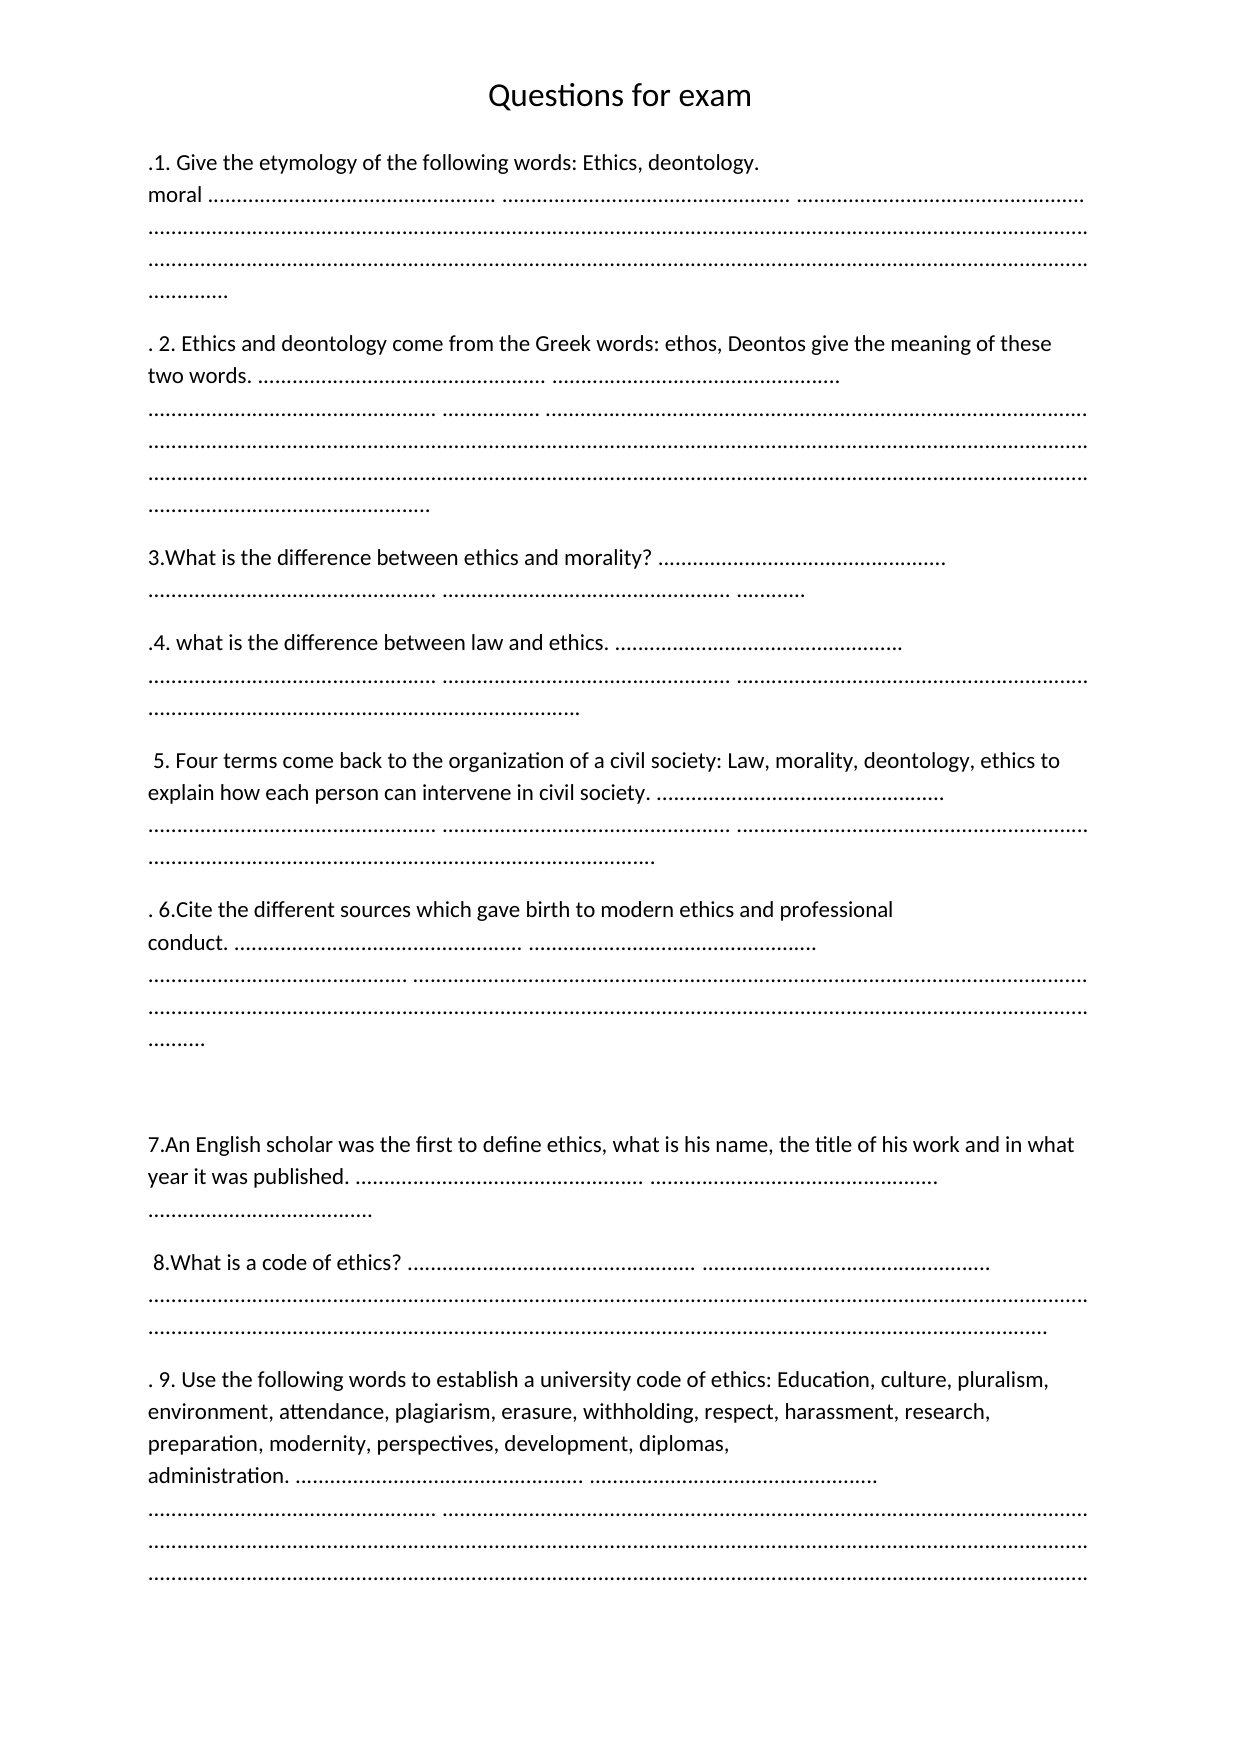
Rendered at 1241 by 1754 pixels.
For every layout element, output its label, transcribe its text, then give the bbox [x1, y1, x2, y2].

text 3.What is the difference between ethics and morality? .................................................. .................................................. .................................................. ............ [148, 543, 1093, 603]
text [148, 1365, 1093, 1586]
text 7.An English scholar was the first to define ethics, what is his name, the title of his work and in what year it was published. .................................................. .................................................. ....................................... [148, 1130, 1093, 1223]
text . 2. Ethics and deontology come from the Greek words: ethos, Deontos give the meaning of these two words. .................................................. .................................................. .................................................. ................. ..................................................................................................................................................................................................................................................................................................................................................................................................................................................................................... [148, 329, 1093, 518]
text 8.What is a code of ethics? .................................................. .................................................. ............................................................................................................................................................................................................................................................................................................................... [148, 1248, 1093, 1340]
text .4. what is the difference between law and ethics. .................................................. .................................................. .................................................. ........................................................................................................................................ [148, 628, 1093, 721]
text . 6.Cite the different sources which gave birth to modern ethics and professional conduct. .................................................. .................................................. ............................................. .................................................................................................................................................................................................................................................................................................. [148, 896, 1093, 1052]
text 5. Four terms come back to the organization of a civil society: Law, morality, deontology, ethics to explain how each person can intervene in civil society. .................................................. .................................................. .................................................. ..................................................................................................................................................... [148, 746, 1093, 871]
text .1. Give the etymology of the following words: Ethics, deontology. moral .................................................. .................................................. .................................................. .................................................................................................................................................................................................................................................................................................................................................... [148, 148, 1093, 304]
